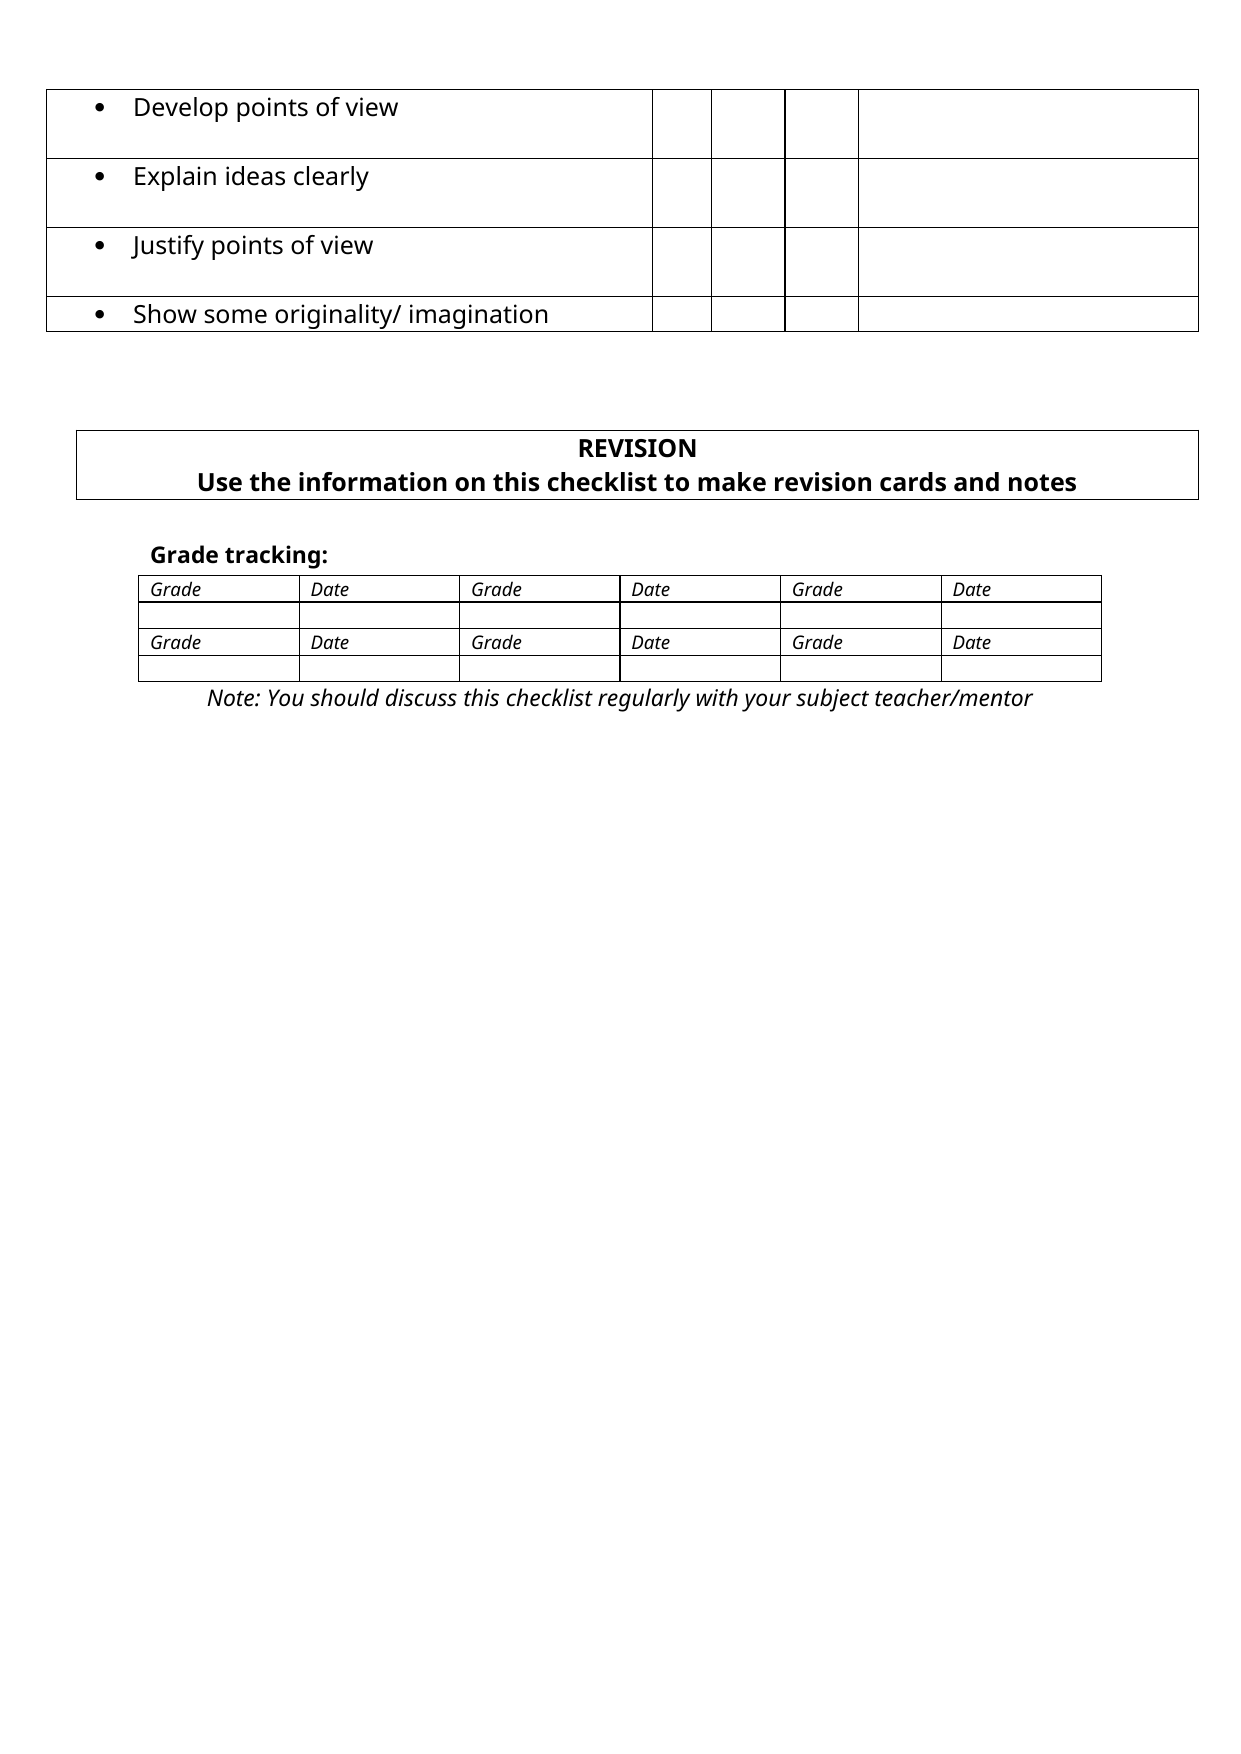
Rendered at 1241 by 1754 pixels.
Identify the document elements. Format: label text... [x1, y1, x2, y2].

table_header Date [621, 576, 780, 601]
table_cell [942, 656, 1101, 681]
table_cell [460, 656, 619, 681]
table_cell Explain ideas clearly [47, 159, 652, 227]
table_cell [786, 228, 858, 296]
table_cell [859, 159, 1198, 227]
table_cell Justify points of view [47, 228, 652, 296]
table_cell Grade [781, 629, 941, 654]
table_cell Develop points of view [47, 90, 652, 158]
table_header Date [300, 576, 459, 601]
table_cell [859, 90, 1198, 158]
table_cell [460, 603, 619, 628]
table_header Grade [781, 576, 941, 601]
table_header REVISION Use the information on this checklist to make revision cards and notes [77, 431, 1198, 499]
table_cell [621, 603, 780, 628]
table_cell [139, 656, 299, 681]
table_cell Grade [139, 629, 299, 654]
table_cell Grade [460, 629, 619, 654]
table_cell [781, 656, 941, 681]
table_header Date [942, 576, 1101, 601]
table_cell [859, 228, 1198, 296]
table_header Grade [460, 576, 619, 601]
table_cell Show some originality/ imagination [47, 297, 652, 331]
table_cell [786, 297, 858, 331]
table_cell [712, 90, 784, 158]
table_cell [653, 297, 711, 331]
table_cell [712, 228, 784, 296]
table_cell [621, 656, 780, 681]
table_cell [653, 159, 711, 227]
table_cell Date [300, 629, 459, 654]
table_cell [139, 603, 299, 628]
table_cell [300, 603, 459, 628]
table_cell Date [621, 629, 780, 654]
table_cell [786, 159, 858, 227]
table_cell [942, 603, 1101, 628]
table_header Grade [139, 576, 299, 601]
table_cell [712, 159, 784, 227]
table_cell [653, 90, 711, 158]
table_cell [859, 297, 1198, 331]
text Grade tracking: [150, 539, 1090, 570]
table_cell Date [942, 629, 1101, 654]
table_cell [300, 656, 459, 681]
table_cell [653, 228, 711, 296]
text Note: You should discuss this checklist regularly with your subject teacher/mentor [150, 682, 1090, 713]
table_cell [781, 603, 941, 628]
table_cell [786, 90, 858, 158]
table_cell [712, 297, 784, 331]
